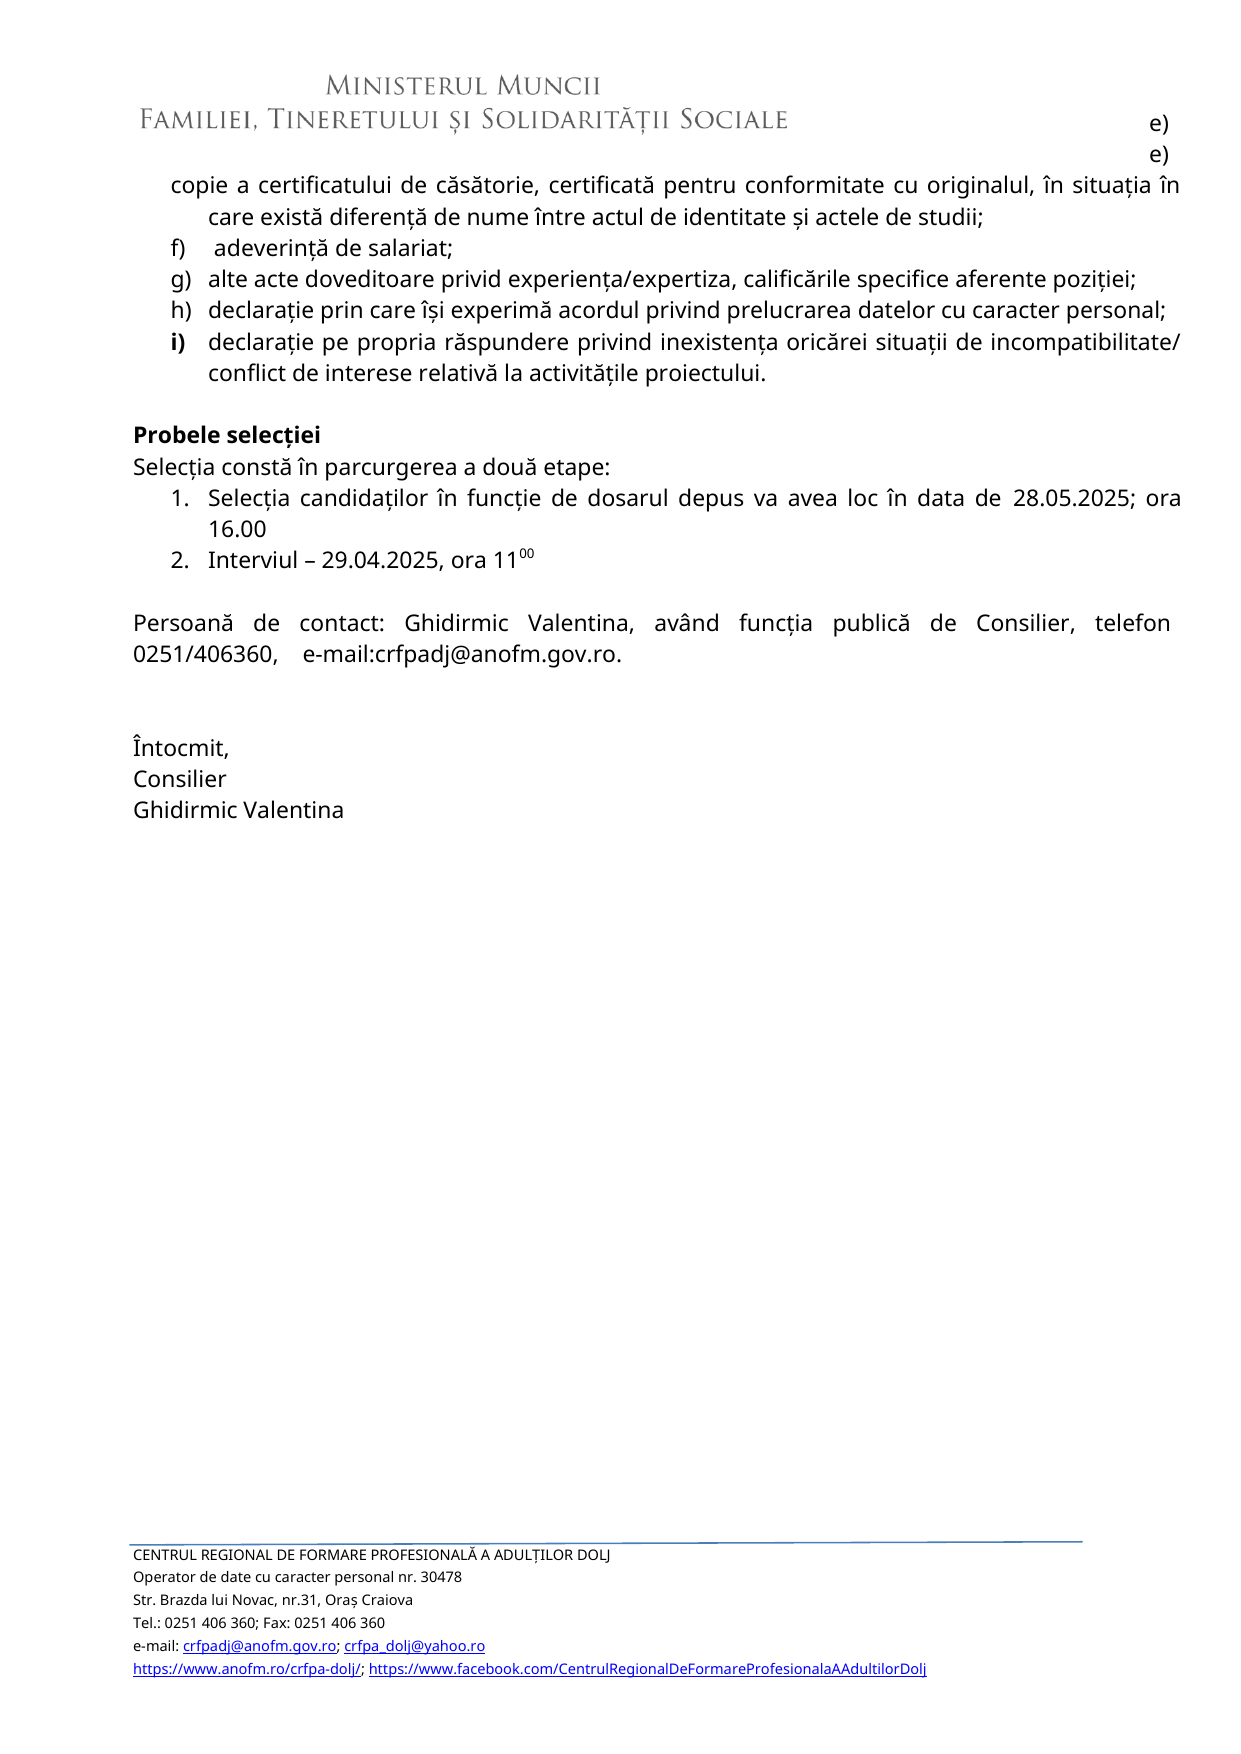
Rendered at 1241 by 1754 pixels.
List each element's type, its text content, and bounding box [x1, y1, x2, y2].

list adeverință de salariat; [170, 232, 1182, 263]
text Consilier [133, 763, 1182, 794]
list copie a certificatului de căsătorie, certificată pentru conformitate cu originalul, în situația în care există diferență de nume între actul de identitate și actele de studii; [170, 107, 1182, 232]
list alte acte doveditoare privid experiența/expertiza, calificările specifice aferente poziției; [170, 263, 1182, 294]
list declarație pe propria răspundere privind inexistența oricărei situații de incompatibilitate/ conflict de interese relativă la activitățile proiectului. [170, 325, 1182, 388]
text Probele selecției [133, 419, 1182, 450]
picture [132, 59, 798, 142]
list declarație prin care își experimă acordul privind prelucrarea datelor cu caracter personal; [170, 294, 1182, 325]
text Selecția constă în parcurgerea a două etape: [133, 450, 1182, 482]
text Persoană de contact: Ghidirmic Valentina, având funcția publică de Consilier, telefon 0251/406360, e-mail:crfpadj@anofm.gov.ro. [133, 607, 1172, 669]
text Întocmit, [133, 732, 1182, 763]
text Ghidirmic Valentina [133, 794, 1182, 825]
list Interviul – 29.04.2025, ora 1100 [170, 544, 1182, 575]
list Selecția candidaților în funcție de dosarul depus va avea loc în data de 28.05.2025; ora 16.00 [170, 482, 1182, 544]
